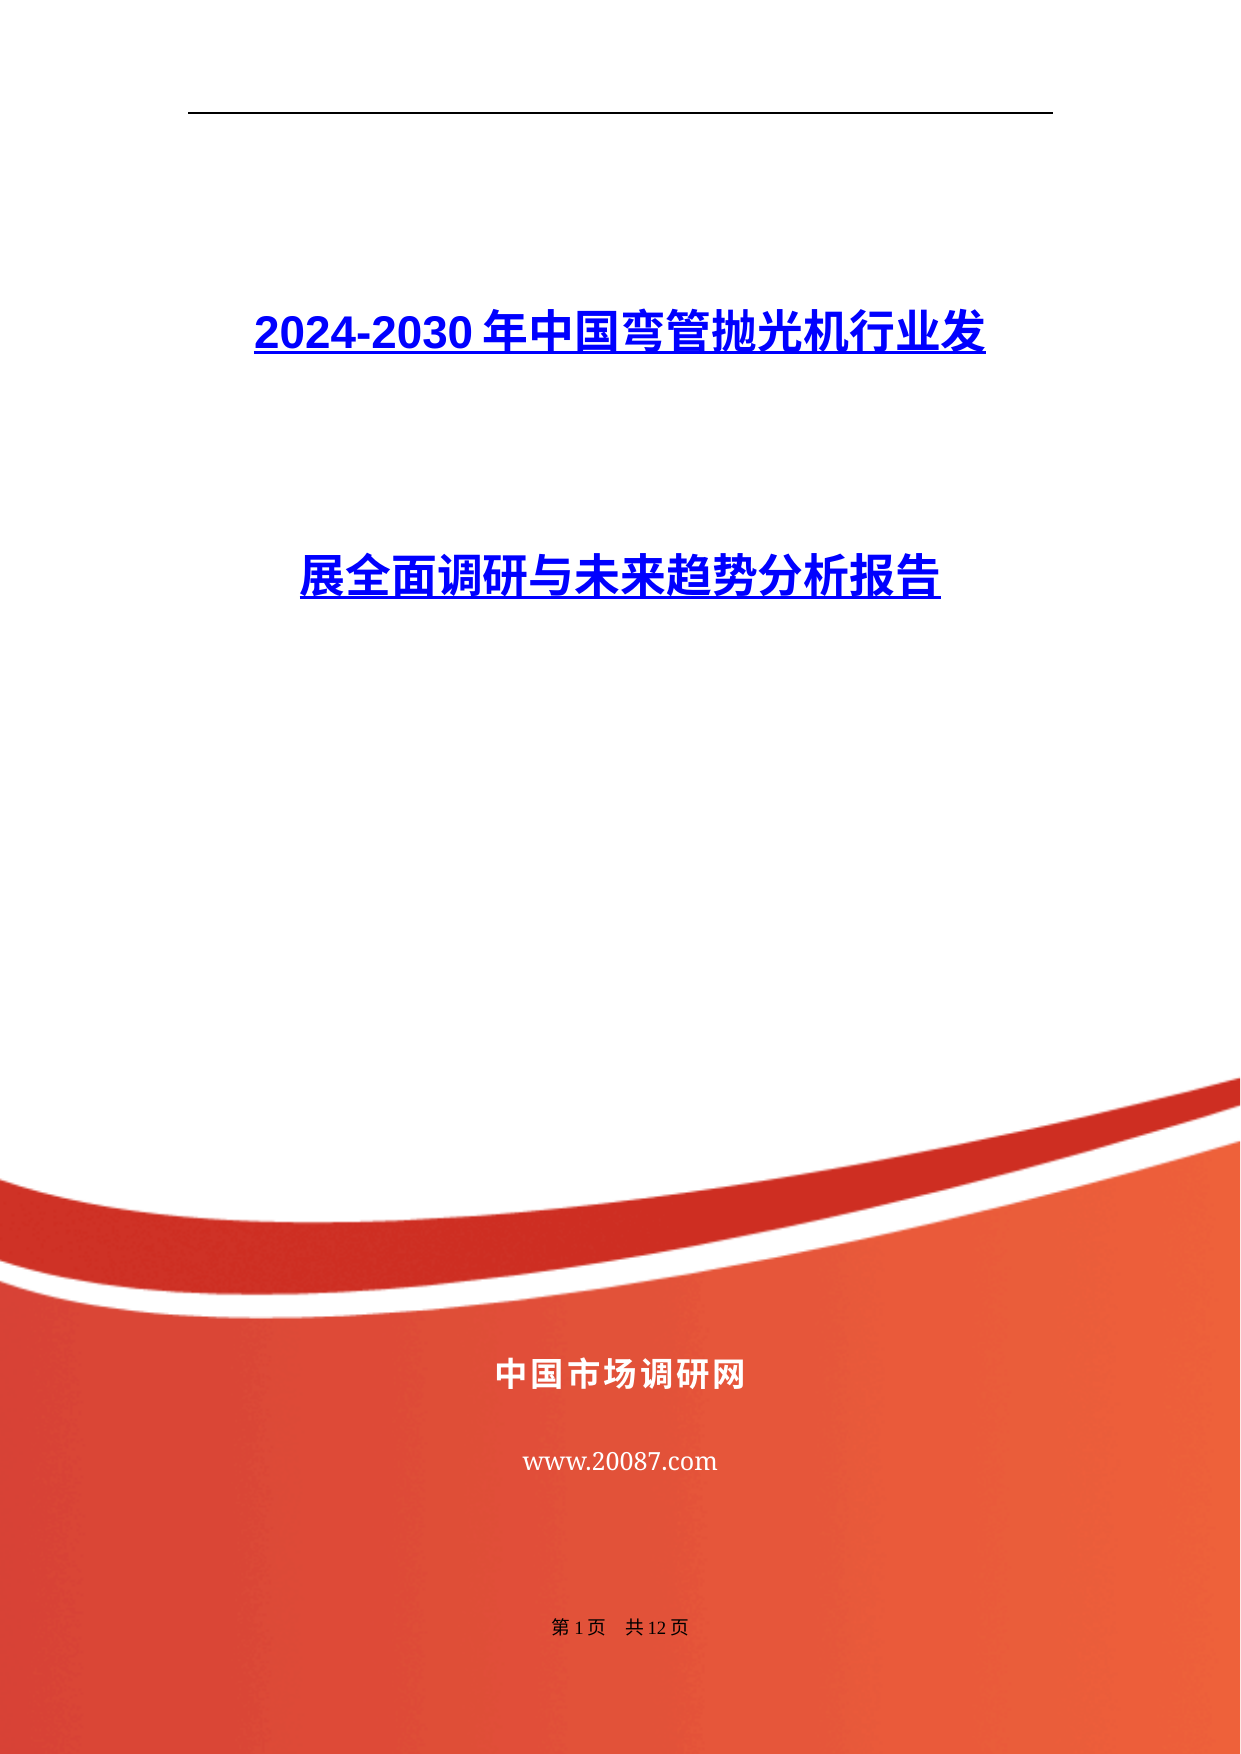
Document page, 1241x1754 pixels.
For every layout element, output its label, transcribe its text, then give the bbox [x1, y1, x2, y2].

picture [0, 1006, 1241, 1754]
table_header 2024-2030年中国弯管抛光机行业发展全面调研与未来趋势分析报告 [188, 207, 1053, 773]
subtitle 中国市场调研网 [187, 1339, 1053, 1404]
text www.20087.com [187, 1428, 1053, 1493]
